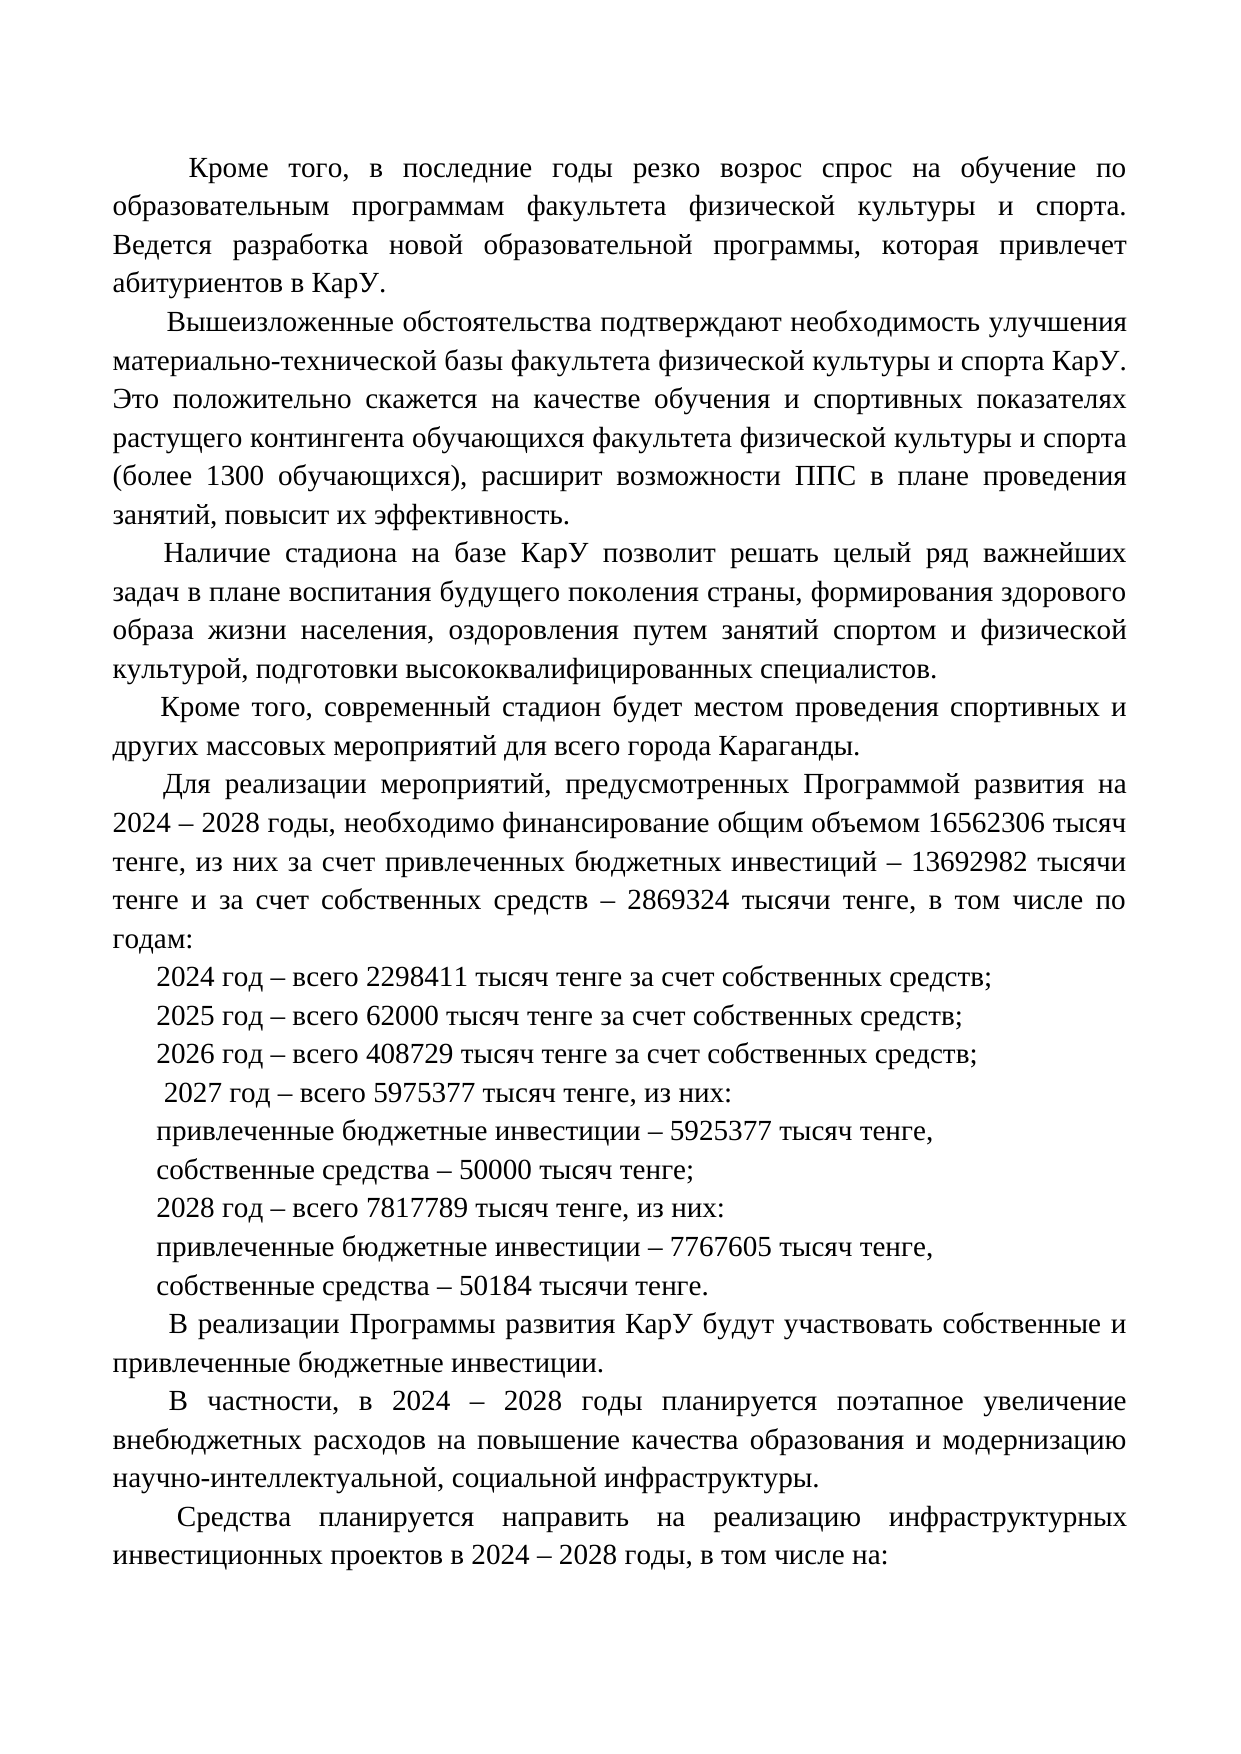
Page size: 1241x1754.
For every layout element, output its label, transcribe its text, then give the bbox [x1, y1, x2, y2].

text привлеченные бюджетные инвестиции – 7767605 тысяч тенге, [112, 1229, 1128, 1263]
text 2027 год – всего 5975377 тысяч тенге, из них: [112, 1075, 1128, 1108]
text Кроме того, в последние годы резко возрос спрос на обучение по образовательным программам факультета физической культуры и спорта. Ведется разработка новой образовательной программы, которая привлечет абитуриентов в КарУ. [112, 150, 1128, 299]
text собственные средства – 50000 тысяч тенге; [112, 1152, 1128, 1186]
text Кроме того, современный стадион будет местом проведения спортивных и других массовых мероприятий для всего города Караганды. [112, 689, 1128, 762]
text Средства планируется направить на реализацию инфраструктурных инвестиционных проектов в 2024 – 2028 годы, в том числе на: [112, 1499, 1128, 1571]
text Наличие стадиона на базе КарУ позволит решать целый ряд важнейших задач в плане воспитания будущего поколения страны, формирования здорового образа жизни населения, оздоровления путем занятий спортом и физической культурой, подготовки высококвалифицированных специалистов. [112, 535, 1128, 684]
text Вышеизложенные обстоятельства подтверждают необходимость улучшения материально-технической базы факультета физической культуры и спорта КарУ. Это положительно скажется на качестве обучения и спортивных показателях растущего контингента обучающихся факультета физической культуры и спорта (более 1300 обучающихся), расширит возможности ППС в плане проведения занятий, повысит их эффективность. [112, 304, 1128, 530]
text собственные средства – 50184 тысячи тенге. [112, 1268, 1128, 1301]
text В реализации Программы развития КарУ будут участвовать собственные и привлеченные бюджетные инвестиции. [112, 1306, 1128, 1378]
text 2025 год – всего 62000 тысяч тенге за счет собственных средств; [112, 998, 1128, 1031]
text привлеченные бюджетные инвестиции – 5925377 тысяч тенге, [112, 1113, 1128, 1147]
text В частности, в 2024 – 2028 годы планируется поэтапное увеличение внебюджетных расходов на повышение качества образования и модернизацию научно-интеллектуальной, социальной инфраструктуры. [112, 1383, 1128, 1494]
text 2026 год – всего 408729 тысяч тенге за счет собственных средств; [112, 1036, 1128, 1070]
text Для реализации мероприятий, предусмотренных Программой развития на 2024 – 2028 годы, необходимо финансирование общим объемом 16562306 тысяч тенге, из них за счет привлеченных бюджетных инвестиций – 13692982 тысячи тенге и за счет собственных средств – 2869324 тысячи тенге, в том числе по годам: [112, 767, 1128, 954]
text 2024 год – всего 2298411 тысяч тенге за счет собственных средств; [112, 959, 1128, 993]
text 2028 год – всего 7817789 тысяч тенге, из них: [112, 1191, 1128, 1224]
